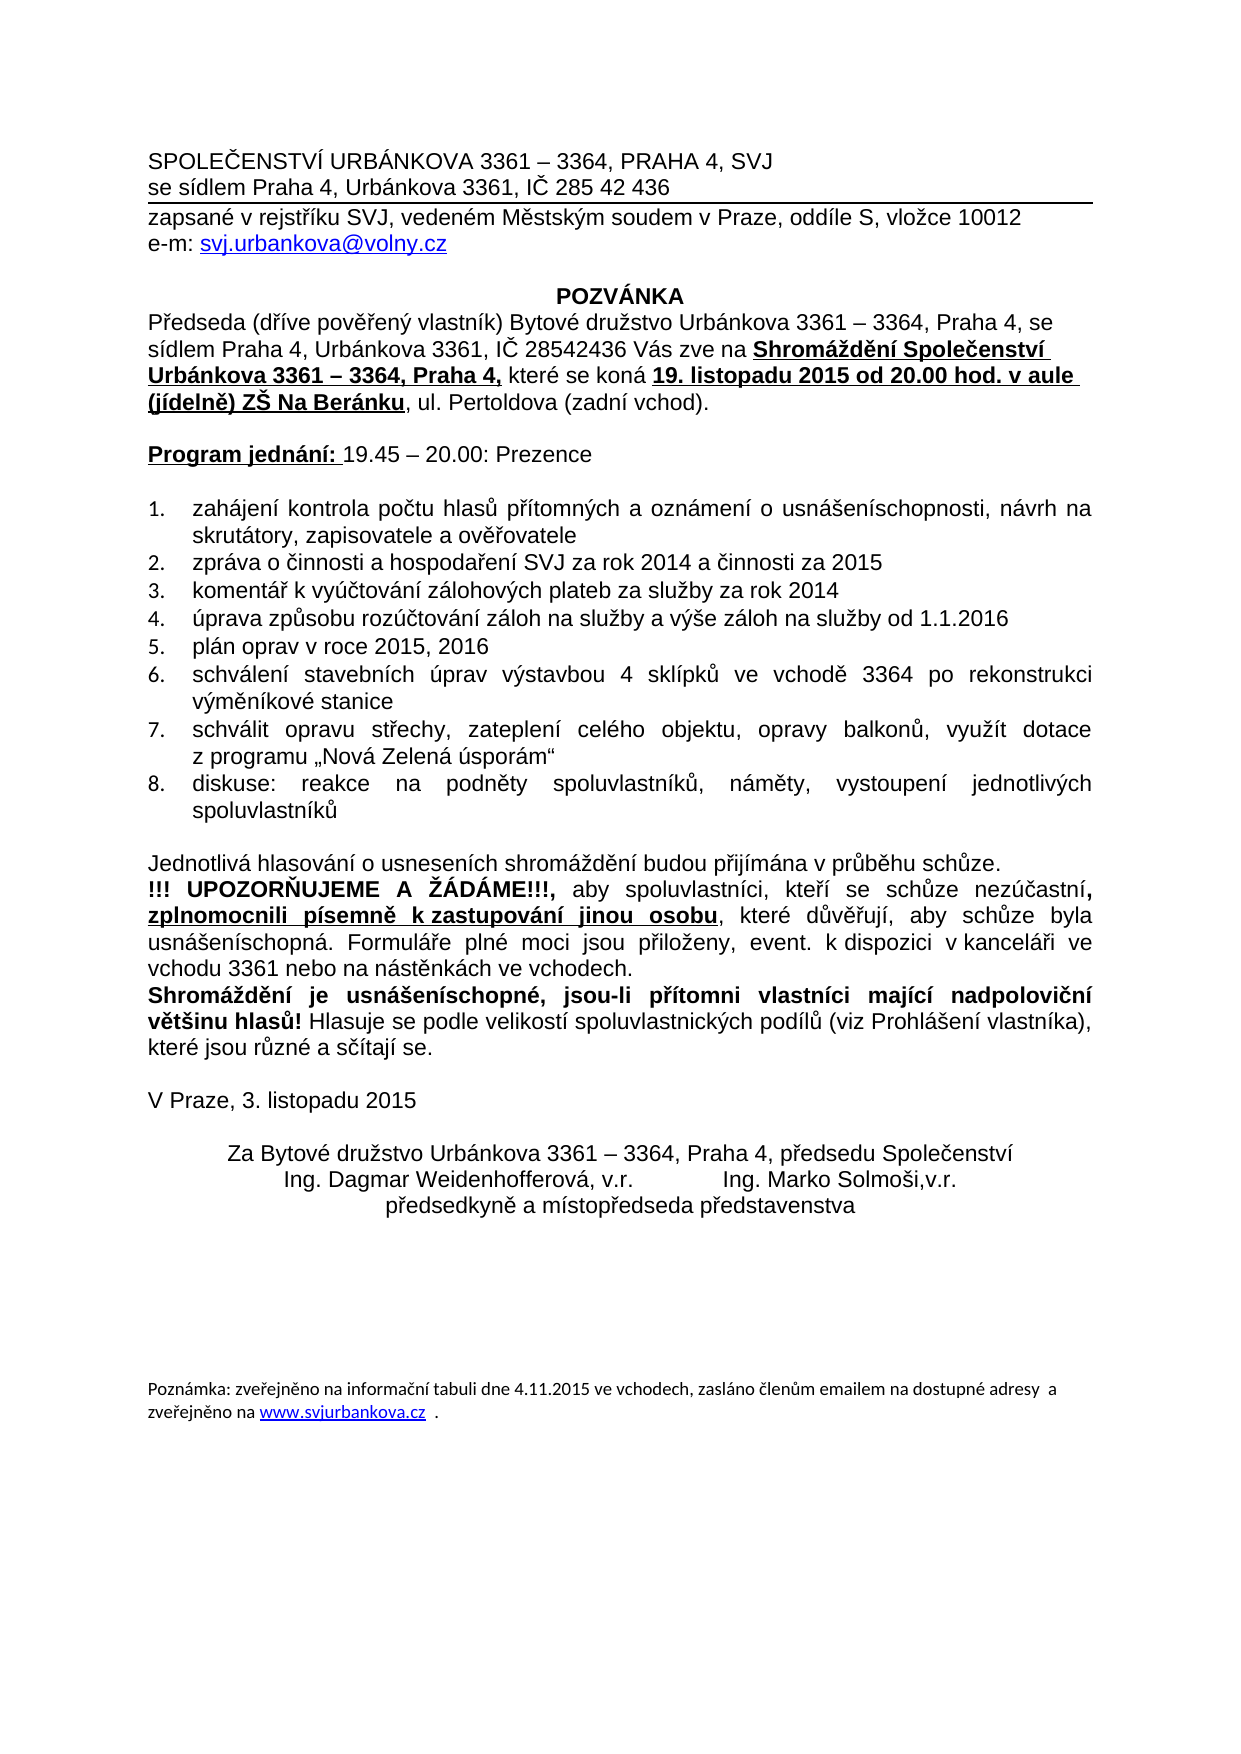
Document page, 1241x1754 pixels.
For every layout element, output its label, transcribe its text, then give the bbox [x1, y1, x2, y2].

list diskuse: reakce na podněty spoluvlastníků, náměty, vystoupení jednotlivých spoluvlastníků [148, 769, 1093, 823]
text Shromáždění je usnášeníschopné, jsou-li přítomni vlastníci mající nadpoloviční většinu hlasů! Hlasuje se podle velikostí spoluvlastnických podílů (viz Prohlášení vlastníka), které jsou různé a sčítají se. [148, 982, 1093, 1061]
text předsedkyně a místopředseda představenstva [148, 1192, 1093, 1219]
text POZVÁNKA [148, 283, 1093, 309]
text Jednotlivá hlasování o usneseních shromáždění budou přijímána v průběhu schůze. [148, 850, 1093, 876]
text Předseda (dříve pověřený vlastník) Bytové družstvo Urbánkova 3361 – 3364, Praha 4, se sídlem Praha 4, Urbánkova 3361, IČ 28542436 Vás zve na Shromáždění Společenství Urbánkova 3361 – 3364, Praha 4, které se koná 19. listopadu 2015 od 20.00 hod. v aule (jídelně) ZŠ Na Beránku, ul. Pertoldova (zadní vchod). [148, 309, 1093, 415]
text e-m: svj.urbankova@volny.cz [148, 230, 1093, 257]
text V Praze, 3. listopadu 2015 [148, 1087, 1093, 1113]
text Ing. Dagmar Weidenhofferová, v.r. Ing. Marko Solmoši,v.r. [148, 1166, 1093, 1192]
text !!! UPOZORŇUJEME A ŽÁDÁME!!!, aby spoluvlastníci, kteří se schůze nezúčastní, zplnomocnili písemně k zastupování jinou osobu, které důvěřují, aby schůze byla usnášeníschopná. Formuláře plné moci jsou přiloženy, event. k dispozici v kanceláři ve vchodu 3361 nebo na nástěnkách ve vchodech. [148, 876, 1093, 982]
list schválit opravu střechy, zateplení celého objektu, opravy balkonů, využít dotace z programu „Nová Zelená úsporám“ [148, 715, 1093, 769]
text Program jednání: 19.45 – 20.00: Prezence [148, 441, 1093, 467]
list úprava způsobu rozúčtování záloh na služby a výše záloh na služby od 1.1.2016 [148, 604, 1093, 632]
list zpráva o činnosti a hospodaření SVJ za rok 2014 a činnosti za 2015 [148, 548, 1093, 576]
list komentář k vyúčtování zálohových plateb za služby za rok 2014 [148, 576, 1093, 604]
text SPOLEČENSTVÍ URBÁNKOVA 3361 – 3364, PRAHA 4, SVJ [148, 148, 1093, 174]
text se sídlem Praha 4, Urbánkova 3361, IČ 285 42 436 [148, 174, 1093, 202]
text Poznámka: zveřejněno na informační tabuli dne 4.11.2015 ve vchodech, zasláno členům emailem na dostupné adresy a zveřejněno na www.svjurbankova.cz . [148, 1377, 1093, 1423]
text Za Bytové družstvo Urbánkova 3361 – 3364, Praha 4, předsedu Společenství [148, 1140, 1093, 1166]
list plán oprav v roce 2015, 2016 [148, 632, 1093, 660]
text zapsané v rejstříku SVJ, vedeném Městským soudem v Praze, oddíle S, vložce 10012 [148, 204, 1093, 230]
list schválení stavebních úprav výstavbou 4 sklípků ve vchodě 3364 po rekonstrukci výměníkové stanice [148, 660, 1093, 715]
list zahájení kontrola počtu hlasů přítomných a oznámení o usnášeníschopnosti, návrh na skrutátory, zapisovatele a ověřovatele [148, 494, 1093, 548]
